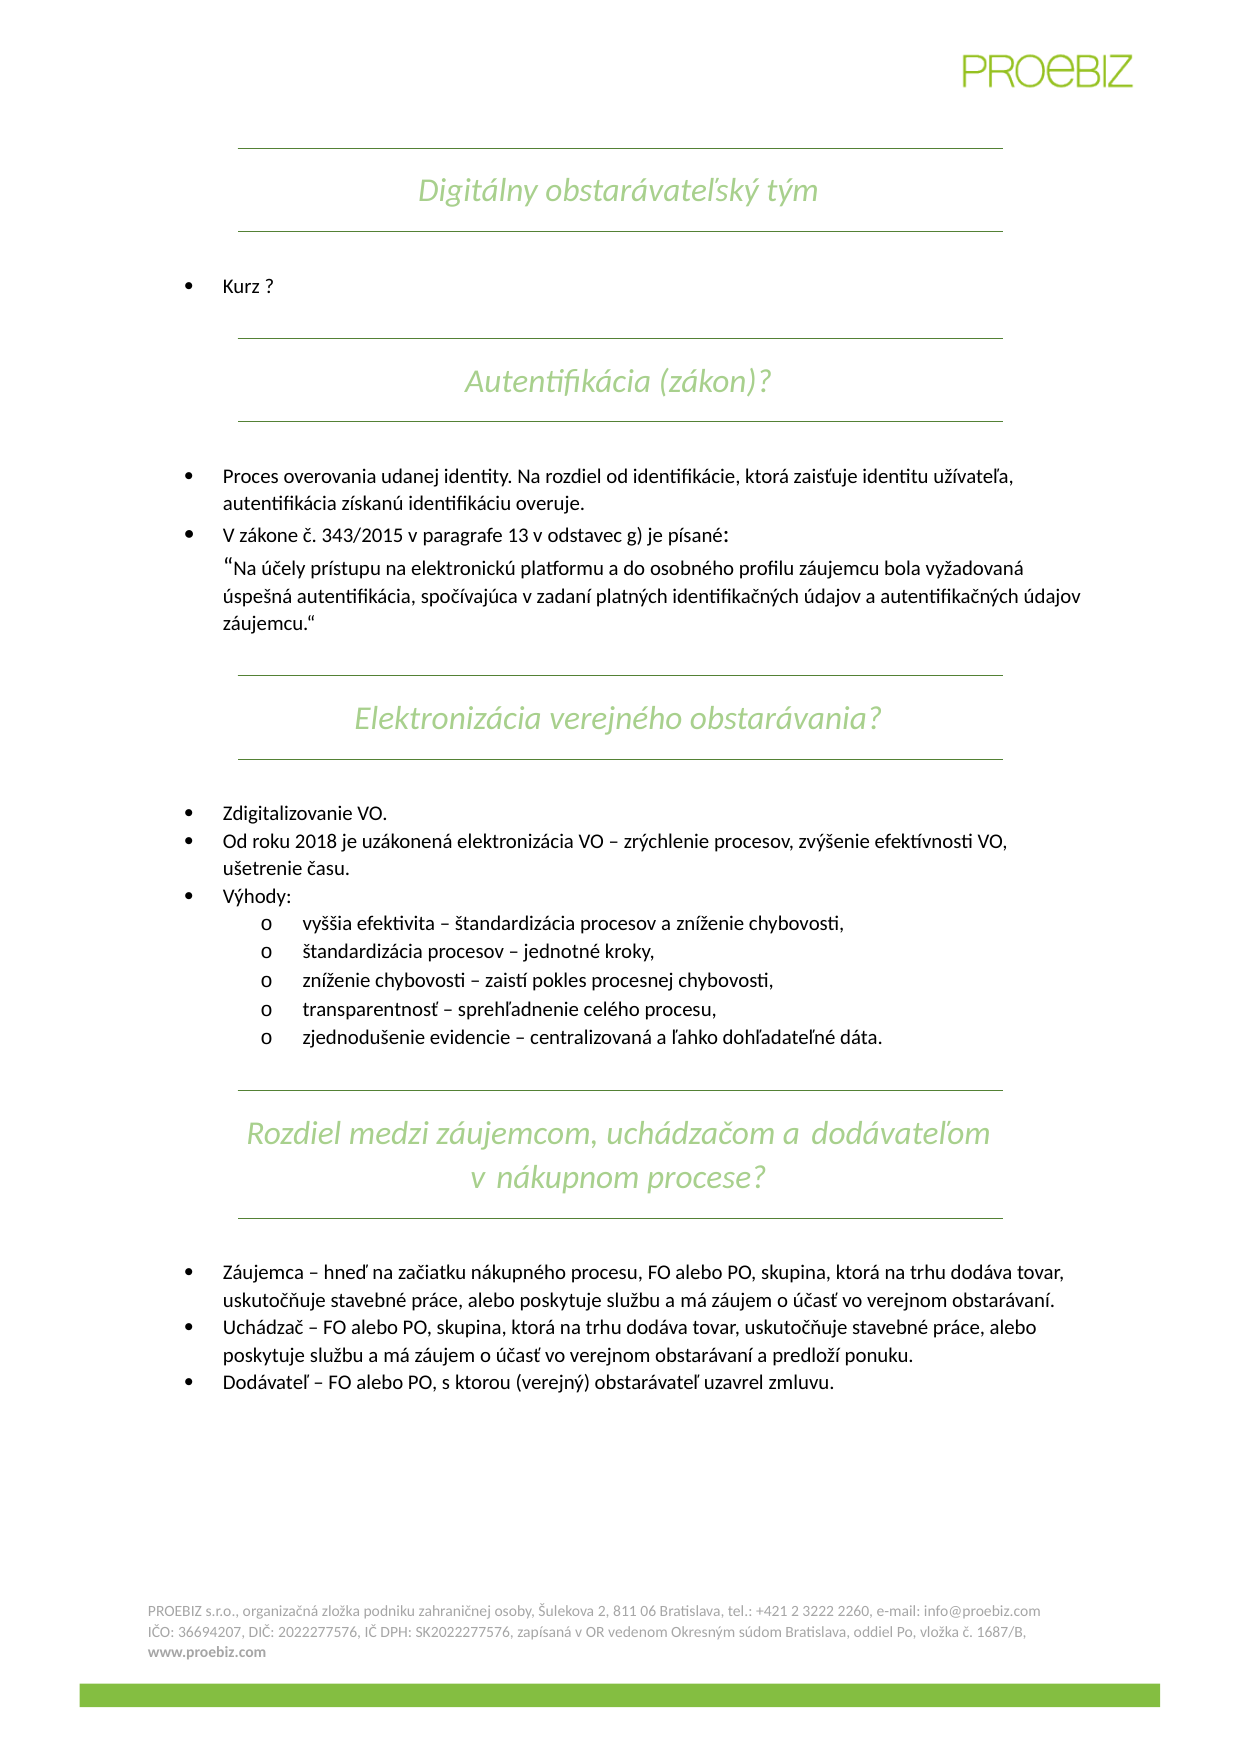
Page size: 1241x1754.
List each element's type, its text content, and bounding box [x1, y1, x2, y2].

list Kurz ? [185, 273, 1093, 298]
list Dodávateľ – FO alebo PO, s ktorou (verejný) obstarávateľ uzavrel zmluvu. [185, 1369, 1093, 1394]
text Rozdiel medzi záujemcom, uchádzačom a dodávateľom v nákupnom procese? [238, 1091, 1003, 1218]
picture [958, 46, 1134, 94]
text Elektronizácia verejného obstarávania? [238, 676, 1003, 759]
list transparentnosť – sprehľadnenie celého procesu, [260, 996, 1093, 1022]
text Autentifikácia (zákon)? [238, 339, 1003, 421]
list štandardizácia procesov – jednotné kroky, [260, 939, 1093, 965]
list Zdigitalizovanie VO. [185, 801, 1093, 826]
list Uchádzač – FO alebo PO, skupina, ktorá na trhu dodáva tovar, uskutočňuje stavebné práce, alebo poskytuje službu a má záujem o účasť vo verejnom obstarávaní a predloží ponuku. [185, 1314, 1093, 1367]
list V zákone č. 343/2015 v paragrafe 13 v odstavec g) je písané: [185, 518, 1093, 548]
text Digitálny obstarávateľský tým [238, 149, 1003, 231]
list Výhody: [185, 883, 1093, 908]
list Záujemca – hneď na začiatku nákupného procesu, FO alebo PO, skupina, ktorá na trhu dodáva tovar, uskutočňuje stavebné práce, alebo poskytuje službu a má záujem o účasť vo verejnom obstarávaní. [185, 1259, 1093, 1312]
list zníženie chybovosti – zaistí pokles procesnej chybovosti, [260, 967, 1093, 994]
list vyššia efektivita – štandardizácia procesov a zníženie chybovosti, [260, 910, 1093, 937]
list zjednodušenie evidencie – centralizovaná a ľahko dohľadateľné dáta. [260, 1024, 1093, 1051]
list Proces overovania udanej identity. Na rozdiel od identifikácie, ktorá zaisťuje identitu užívateľa, autentifikácia získanú identifikáciu overuje. [185, 463, 1093, 516]
list Od roku 2018 je uzákonená elektronizácia VO – zrýchlenie procesov, zvýšenie efektívnosti VO, ušetrenie času. [185, 828, 1093, 881]
list “Na účely prístupu na elektronickú platformu a do osobného profilu záujemcu bola vyžadovaná úspešná autentifikácia, spočívajúca v zadaní platných identifikačných údajov a autentifikačných údajov záujemcu.“ [223, 551, 1093, 636]
